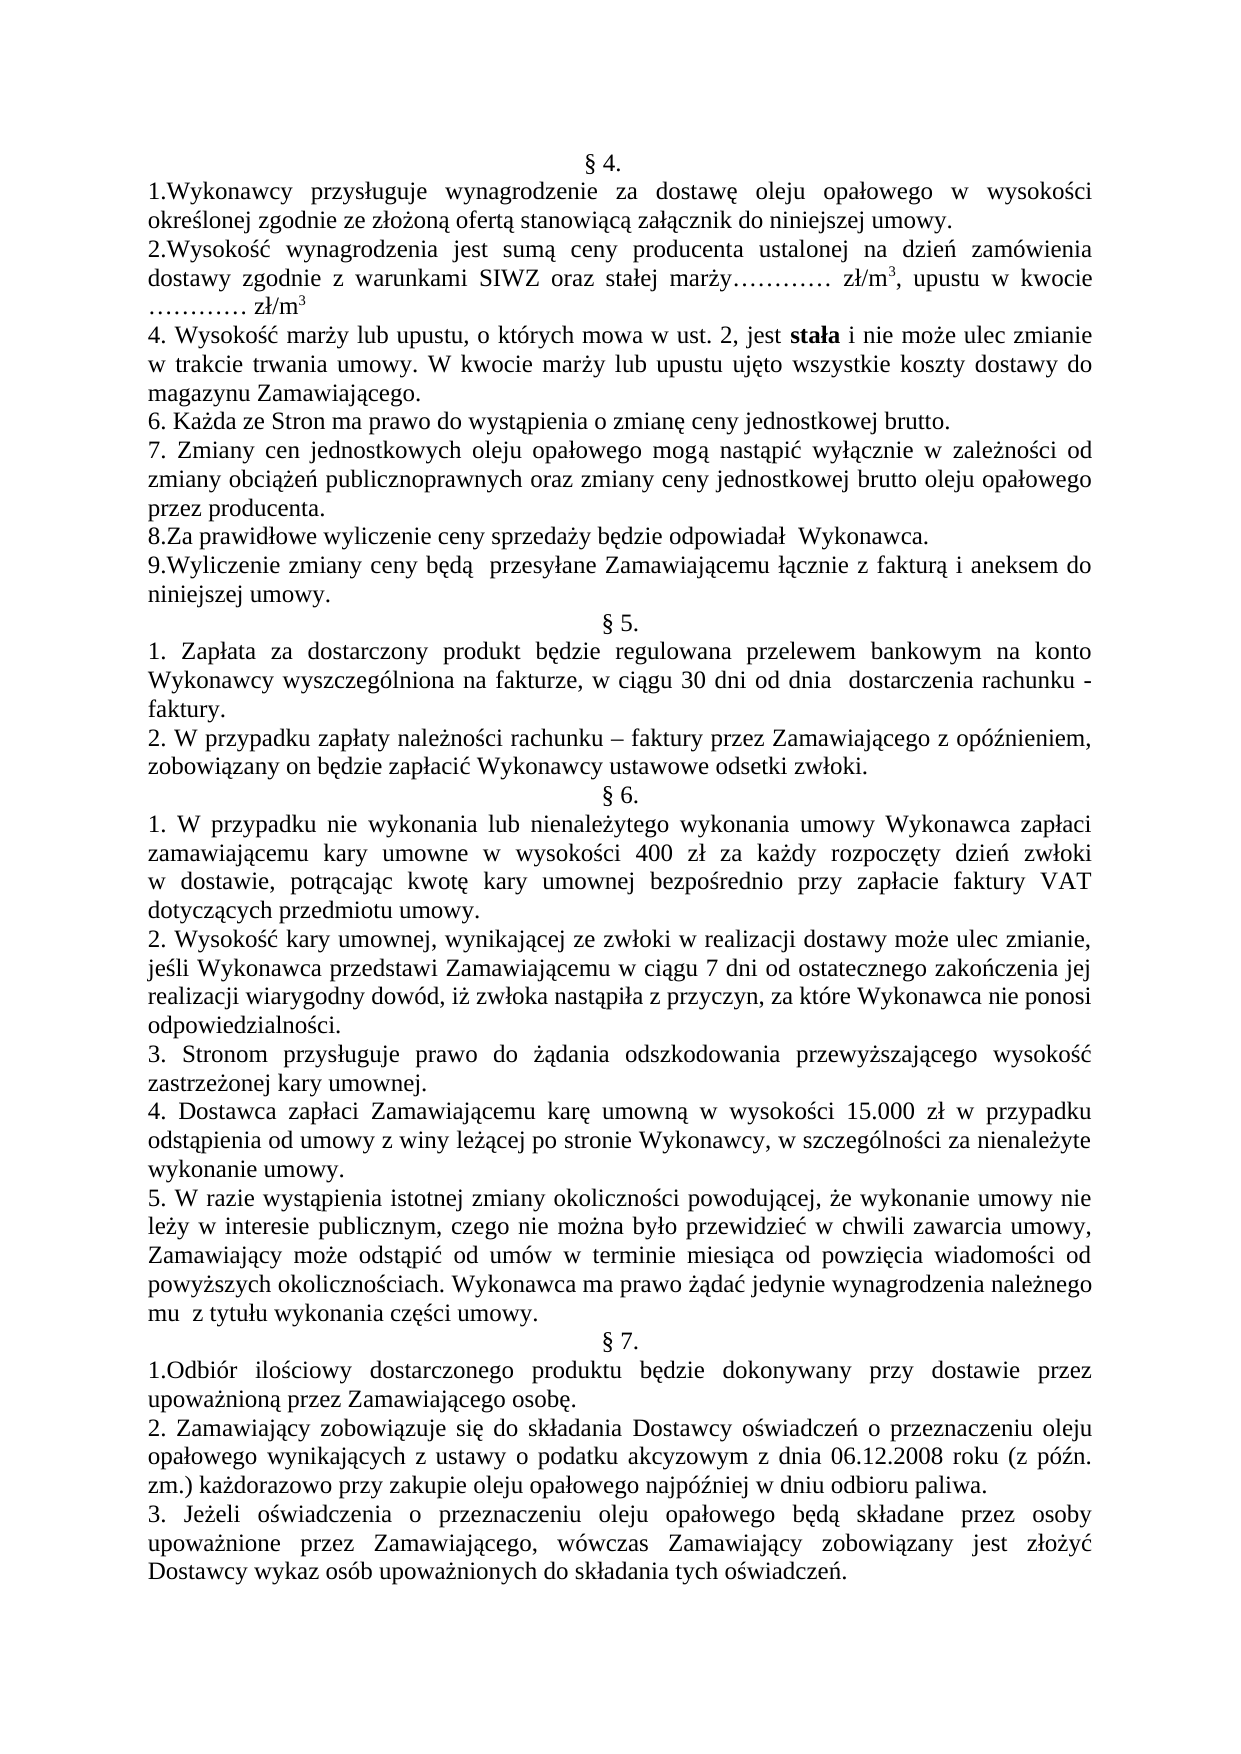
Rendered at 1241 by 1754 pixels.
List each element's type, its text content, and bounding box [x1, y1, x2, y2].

text 9.Wyliczenie zmiany ceny będą przesyłane Zamawiającemu łącznie z fakturą i aneksem do niniejszej umowy. [148, 550, 1093, 608]
text 2.Wysokość wynagrodzenia jest sumą ceny producenta ustalonej na dzień zamówienia dostawy zgodnie z warunkami SIWZ oraz stałej marży………… zł/m3, upustu w kwocie ………… zł/m3 [148, 234, 1093, 320]
text 1.Wykonawcy przysługuje wynagrodzenie za dostawę oleju opałowego w wysokości określonej zgodnie ze złożoną ofertą stanowiącą załącznik do niniejszej umowy. [148, 176, 1093, 234]
text 8.Za prawidłowe wyliczenie ceny sprzedaży będzie odpowiadał Wykonawca. [148, 521, 1093, 550]
text 3. Jeżeli oświadczenia o przeznaczeniu oleju opałowego będą składane przez osoby upoważnione przez Zamawiającego, wówczas Zamawiający zobowiązany jest złożyć Dostawcy wykaz osób upoważnionych do składania tych oświadczeń. [148, 1499, 1093, 1585]
text 5. W razie wystąpienia istotnej zmiany okoliczności powodującej, że wykonanie umowy nie leży w interesie publicznym, czego nie można było przewidzieć w chwili zawarcia umowy, Zamawiający może odstąpić od umów w terminie miesiąca od powzięcia wiadomości od powyższych okolicznościach. Wykonawca ma prawo żądać jedynie wynagrodzenia należnego mu z tytułu wykonania części umowy. [148, 1183, 1093, 1326]
text 7. Zmiany cen jednostkowych oleju opałowego mogą nastąpić wyłącznie w zależności od zmiany obciążeń publicznoprawnych oraz zmiany ceny jednostkowej brutto oleju opałowego przez producenta. [148, 435, 1093, 521]
text § 6. [148, 780, 1093, 809]
text § 7. [148, 1326, 1093, 1355]
text 2. Wysokość kary umownej, wynikającej ze zwłoki w realizacji dostawy może ulec zmianie, jeśli Wykonawca przedstawi Zamawiającemu w ciągu 7 dni od ostatecznego zakończenia jej realizacji wiarygodny dowód, iż zwłoka nastąpiła z przyczyn, za które Wykonawca nie ponosi odpowiedzialności. [148, 924, 1093, 1039]
text § 4. [0, 148, 1093, 176]
text 2. W przypadku zapłaty należności rachunku – faktury przez Zamawiającego z opóźnieniem, zobowiązany on będzie zapłacić Wykonawcy ustawowe odsetki zwłoki. [148, 723, 1093, 780]
text 2. Zamawiający zobowiązuje się do składania Dostawcy oświadczeń o przeznaczeniu oleju opałowego wynikających z ustawy o podatku akcyzowym z dnia 06.12.2008 roku (z późn. zm.) każdorazowo przy zakupie oleju opałowego najpóźniej w dniu odbioru paliwa. [148, 1413, 1093, 1499]
text 1. Zapłata za dostarczony produkt będzie regulowana przelewem bankowym na konto Wykonawcy wyszczególniona na fakturze, w ciągu 30 dni od dnia dostarczenia rachunku -faktury. [148, 636, 1093, 723]
text 1.Odbiór ilościowy dostarczonego produktu będzie dokonywany przy dostawie przez upoważnioną przez Zamawiającego osobę. [148, 1355, 1093, 1413]
text 3. Stronom przysługuje prawo do żądania odszkodowania przewyższającego wysokość zastrzeżonej kary umownej. [148, 1039, 1093, 1096]
text 4. Wysokość marży lub upustu, o których mowa w ust. 2, jest stała i nie może ulec zmianie w trakcie trwania umowy. W kwocie marży lub upustu ujęto wszystkie koszty dostawy do magazynu Zamawiającego. [148, 320, 1093, 406]
text 1. W przypadku nie wykonania lub nienależytego wykonania umowy Wykonawca zapłaci zamawiającemu kary umowne w wysokości 400 zł za każdy rozpoczęty dzień zwłoki w dostawie, potrącając kwotę kary umownej bezpośrednio przy zapłacie faktury VAT dotyczących przedmiotu umowy. [148, 809, 1093, 924]
text 6. Każda ze Stron ma prawo do wystąpienia o zmianę ceny jednostkowej brutto. [148, 406, 1093, 435]
text § 5. [148, 608, 1093, 636]
text 4. Dostawca zapłaci Zamawiającemu karę umowną w wysokości 15.000 zł w przypadku odstąpienia od umowy z winy leżącej po stronie Wykonawcy, w szczególności za nienależyte wykonanie umowy. [148, 1096, 1093, 1183]
